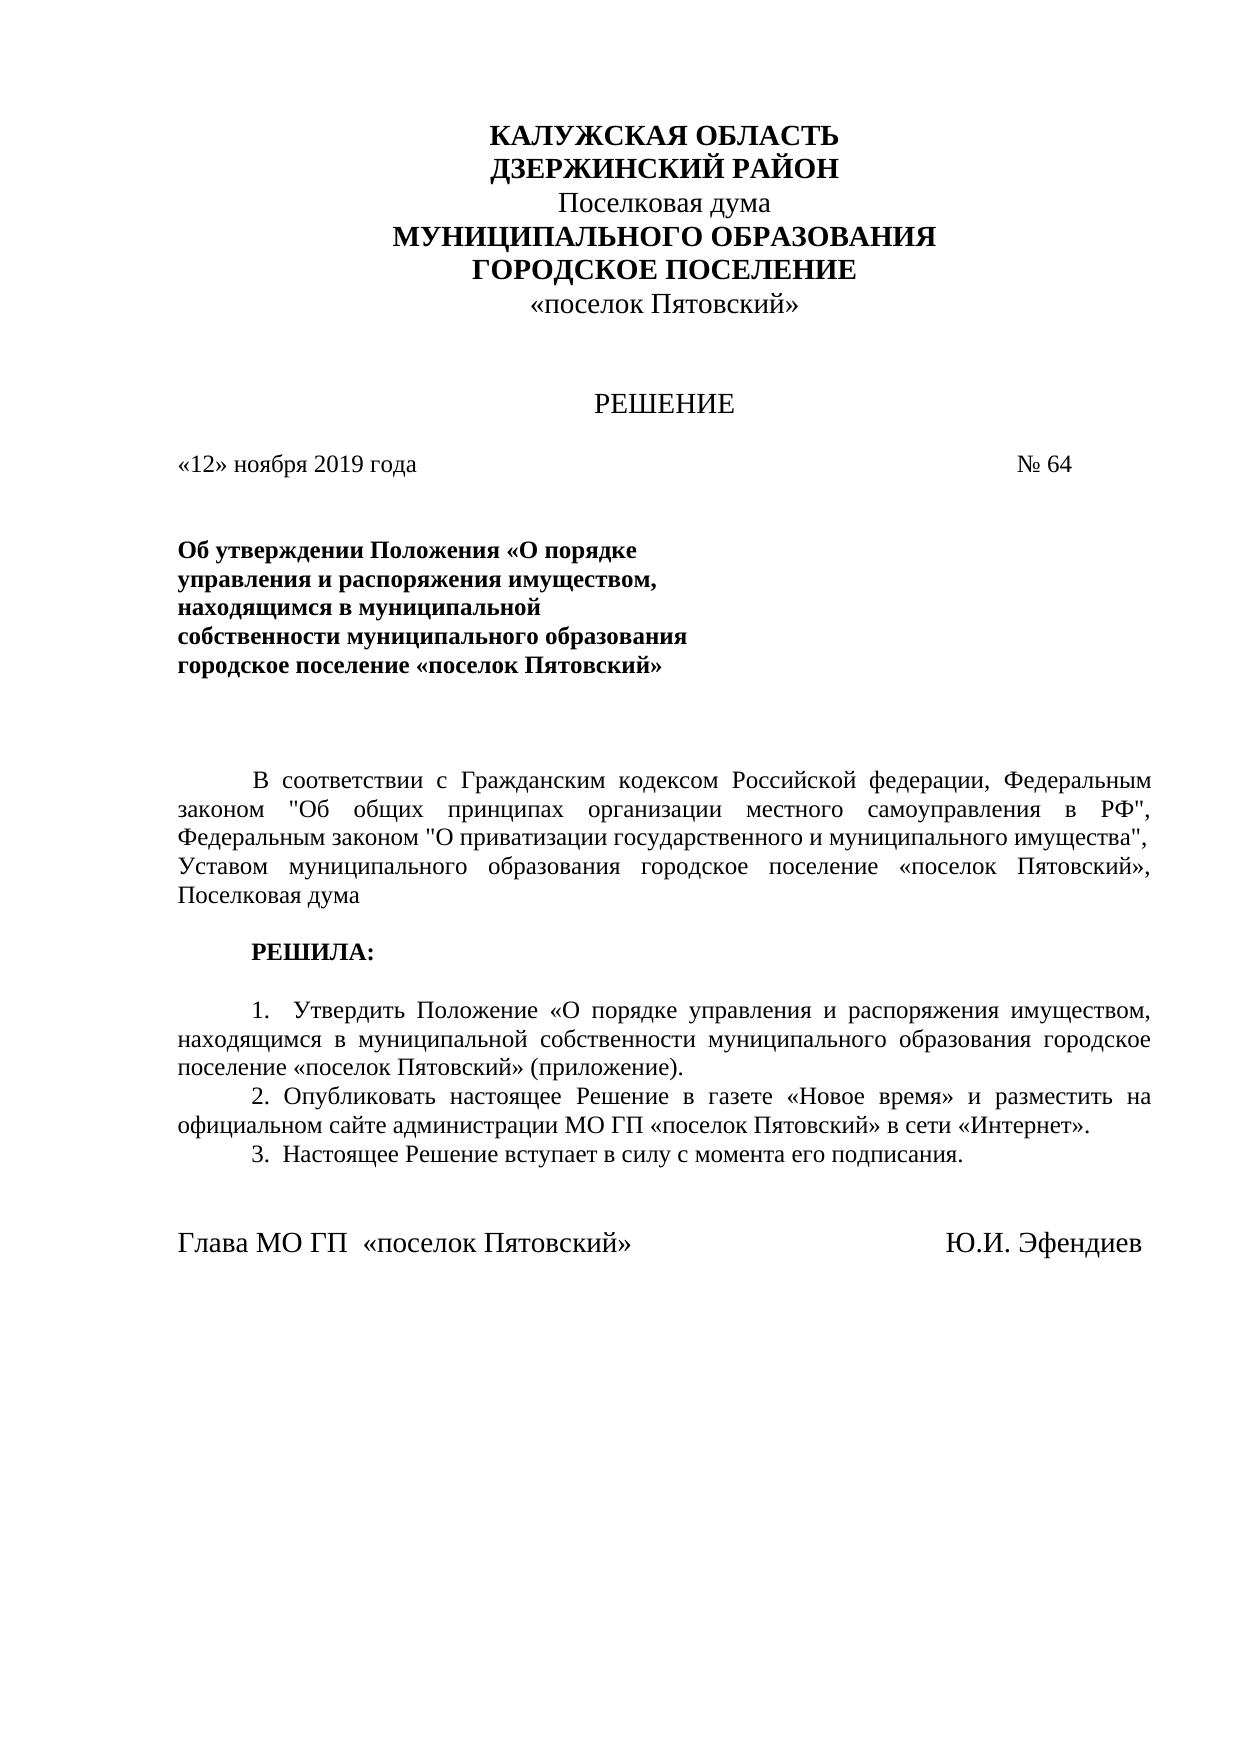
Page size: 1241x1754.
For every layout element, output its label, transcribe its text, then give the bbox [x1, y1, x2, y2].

text РЕШИЛА: [177, 937, 1152, 966]
text «12» ноября 2019 года № 64 [177, 449, 1152, 477]
text Глава МО ГП «поселок Пятовский» Ю.И. Эфендиев [177, 1225, 1152, 1258]
text Поселковая дума [177, 185, 1152, 219]
text управления и распоряжения имуществом, [177, 564, 664, 592]
text МУНИЦИПАЛЬНОГО ОБРАЗОВАНИЯ [177, 219, 1152, 252]
text В соответствии с Гражданским кодексом Российской федерации, Федеральным законом "Об общих принципах организации местного самоуправления в РФ", Федеральным законом "О приватизации государственного и муниципального имущества", [177, 765, 1152, 851]
text находящимся в муниципальной [177, 592, 768, 621]
text РЕШЕНИЕ [177, 386, 1152, 420]
text 2. Опубликовать настоящее Решение в газете «Новое время» и разместить на официальном сайте администрации МО ГП «поселок Пятовский» в сети «Интернет». [177, 1081, 1152, 1139]
text ГОРОДСКОЕ ПОСЕЛЕНИЕ [177, 252, 1152, 286]
text городское поселение «поселок Пятовский» [177, 650, 768, 679]
text «поселок Пятовский» [177, 286, 1152, 319]
text 1. Утвердить Положение «О порядке управления и распоряжения имуществом, находящимся в муниципальной собственности муниципального образования городское поселение «поселок Пятовский» (приложение). [177, 995, 1152, 1081]
text собственности муниципального образования [177, 621, 768, 650]
text 3. Настоящее Решение вступает в силу с момента его подписания. [177, 1139, 1152, 1167]
text ДЗЕРЖИНСКИЙ РАЙОН [177, 152, 1152, 185]
text Уставом муниципального образования городское поселение «поселок Пятовский», Поселковая дума [177, 851, 1152, 909]
text КАЛУЖСКАЯ ОБЛАСТЬ [177, 118, 1152, 152]
text Об утверждении Положения «О порядке [177, 535, 664, 564]
